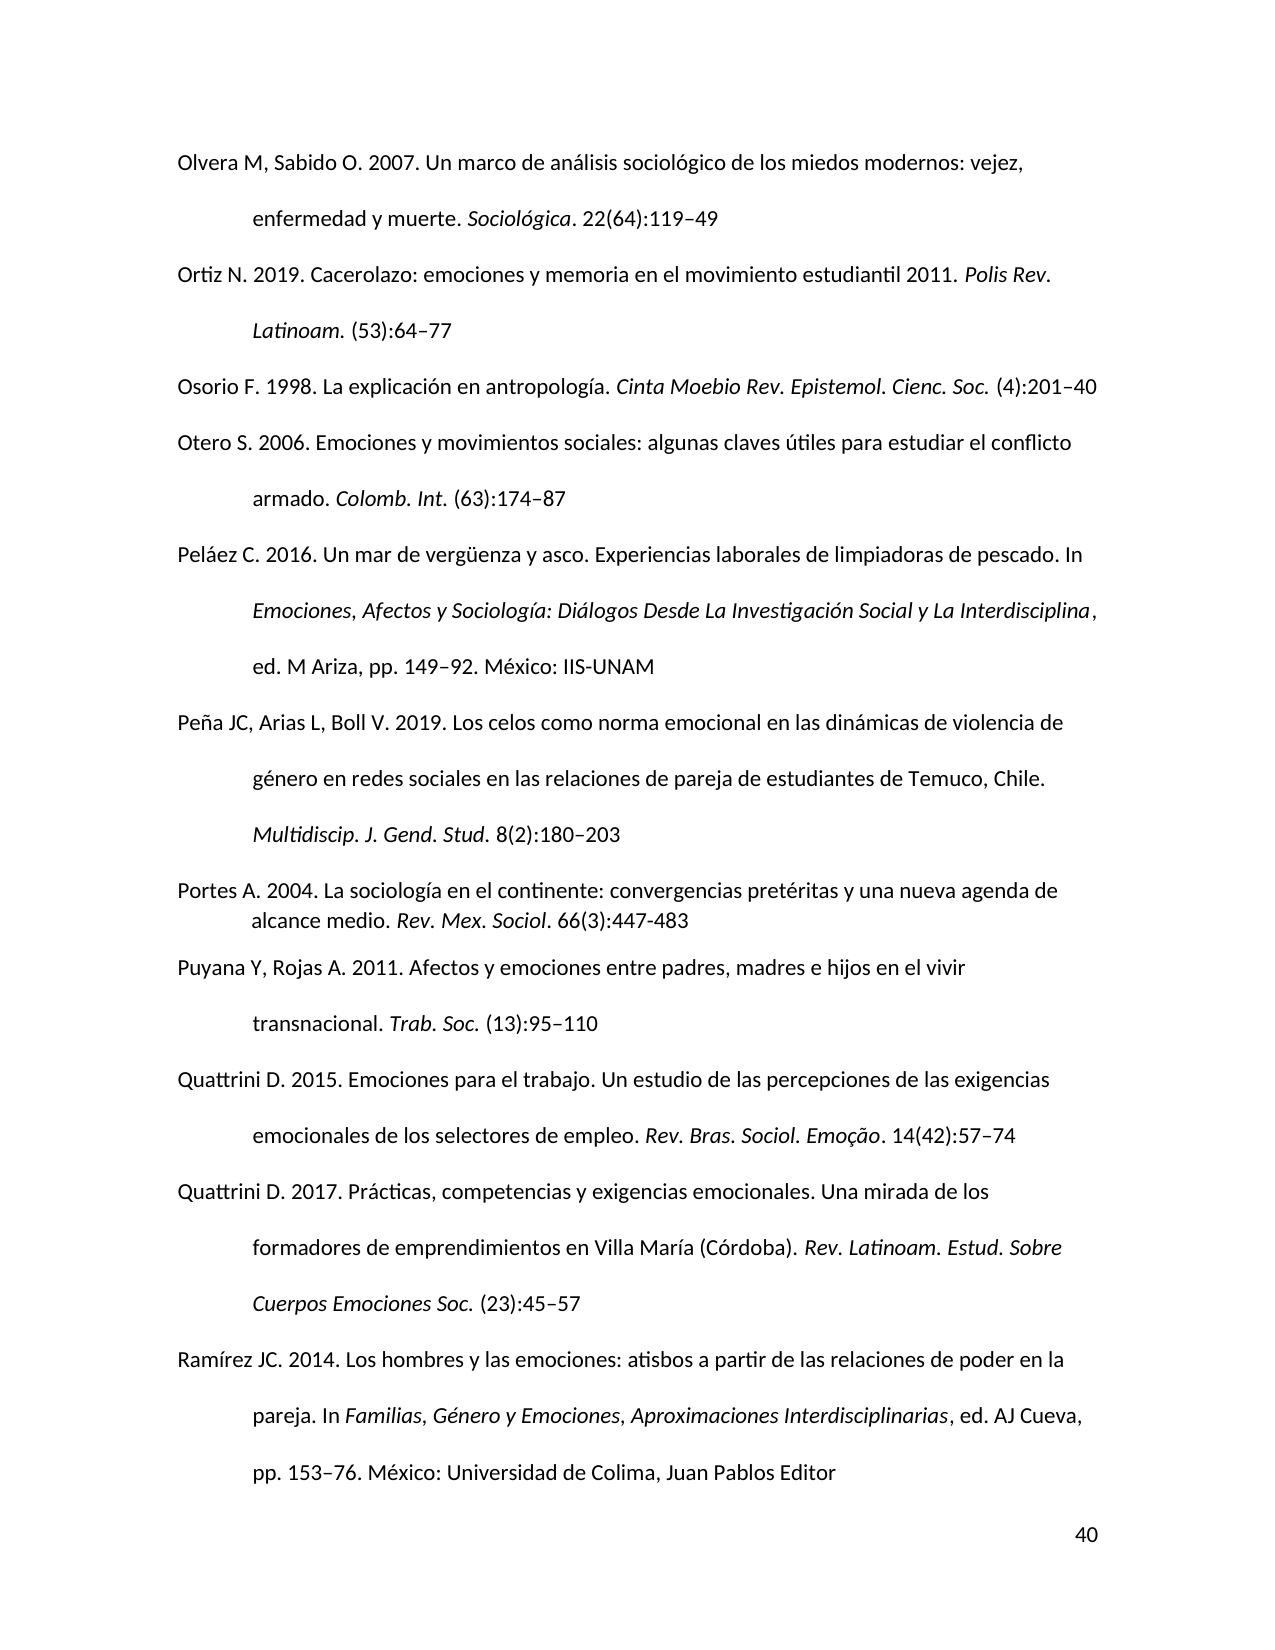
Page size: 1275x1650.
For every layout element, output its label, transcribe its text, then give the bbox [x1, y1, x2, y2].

text Puyana Y, Rojas A. 2011. Afectos y emociones entre padres, madres e hijos en el vivir transnacional. Trab. Soc. (13):95–110 [177, 953, 1098, 1037]
text Peláez C. 2016. Un mar de vergüenza y asco. Experiencias laborales de limpiadoras de pescado. In Emociones, Afectos y Sociología: Diálogos Desde La Investigación Social y La Interdisciplina, ed. M Ariza, pp. 149–92. México: IIS-UNAM [177, 540, 1098, 680]
text Osorio F. 1998. La explicación en antropología. Cinta Moebio Rev. Epistemol. Cienc. Soc. (4):201–40 [177, 372, 1098, 400]
text Otero S. 2006. Emociones y movimientos sociales: algunas claves útiles para estudiar el conflicto armado. Colomb. Int. (63):174–87 [177, 428, 1098, 512]
text Peña JC, Arias L, Boll V. 2019. Los celos como norma emocional en las dinámicas de violencia de género en redes sociales en las relaciones de pareja de estudiantes de Temuco, Chile. Multidiscip. J. Gend. Stud. 8(2):180–203 [177, 708, 1098, 848]
text Quattrini D. 2015. Emociones para el trabajo. Un estudio de las percepciones de las exigencias emocionales de los ﻿selectores de empleo. Rev. Bras. Sociol. Emoção. 14(42):57–74 [177, 1065, 1098, 1149]
text Olvera M, Sabido O. 2007. Un marco de análisis sociológico de los miedos modernos: vejez, enfermedad y muerte. Sociológica. 22(64):119–49 [177, 148, 1098, 232]
text Ortiz N. 2019. Cacerolazo: emociones y memoria en el movimiento estudiantil 2011. Polis Rev. Latinoam. (53):64–77 [177, 260, 1098, 344]
text Quattrini D. 2017. Prácticas, competencias y exigencias emocionales. Una mirada de los formadores de emprendimientos en Villa María (Córdoba). Rev. Latinoam. Estud. Sobre Cuerpos Emociones Soc. (23):45–57 [177, 1177, 1098, 1317]
text Portes A. 2004. La sociología en el continente: convergencias pretéritas y una nueva agenda de alcance medio. Rev. Mex. Sociol. 66(3):447-483 [177, 876, 1098, 934]
text Ramírez JC. 2014. Los hombres y las emociones: atisbos a partir de las relaciones de poder en la pareja. In Familias, Género y Emociones, Aproximaciones Interdisciplinarias, ed. AJ Cueva, pp. 153–76. México: Universidad de Colima, Juan Pablos Editor [177, 1346, 1098, 1486]
